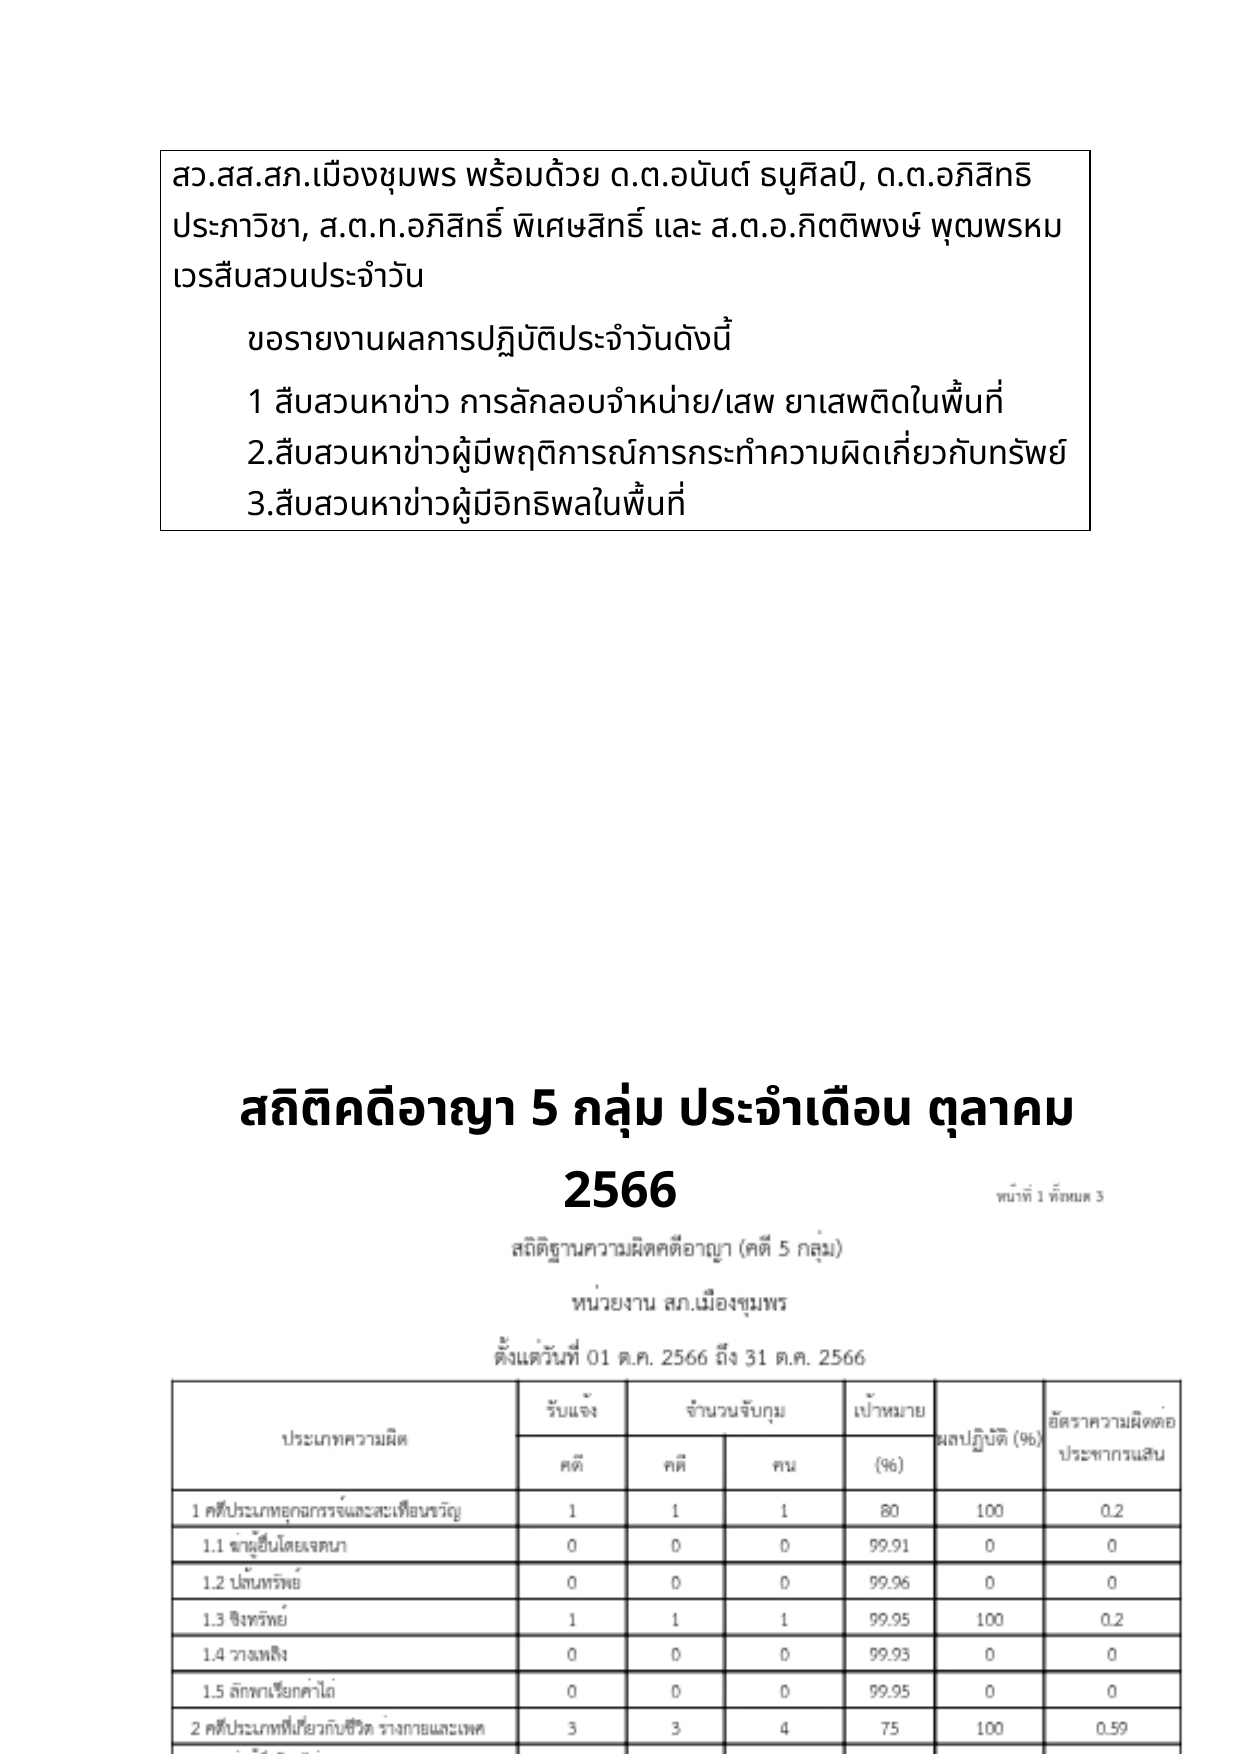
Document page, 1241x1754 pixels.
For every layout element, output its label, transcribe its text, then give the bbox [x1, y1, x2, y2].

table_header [161, 151, 1089, 530]
text สถิติคดีอาญา 5 กลุ่ม ประจำเดือน ตุลาคม 2566 [150, 1072, 1090, 1222]
picture [150, 1161, 1204, 1754]
